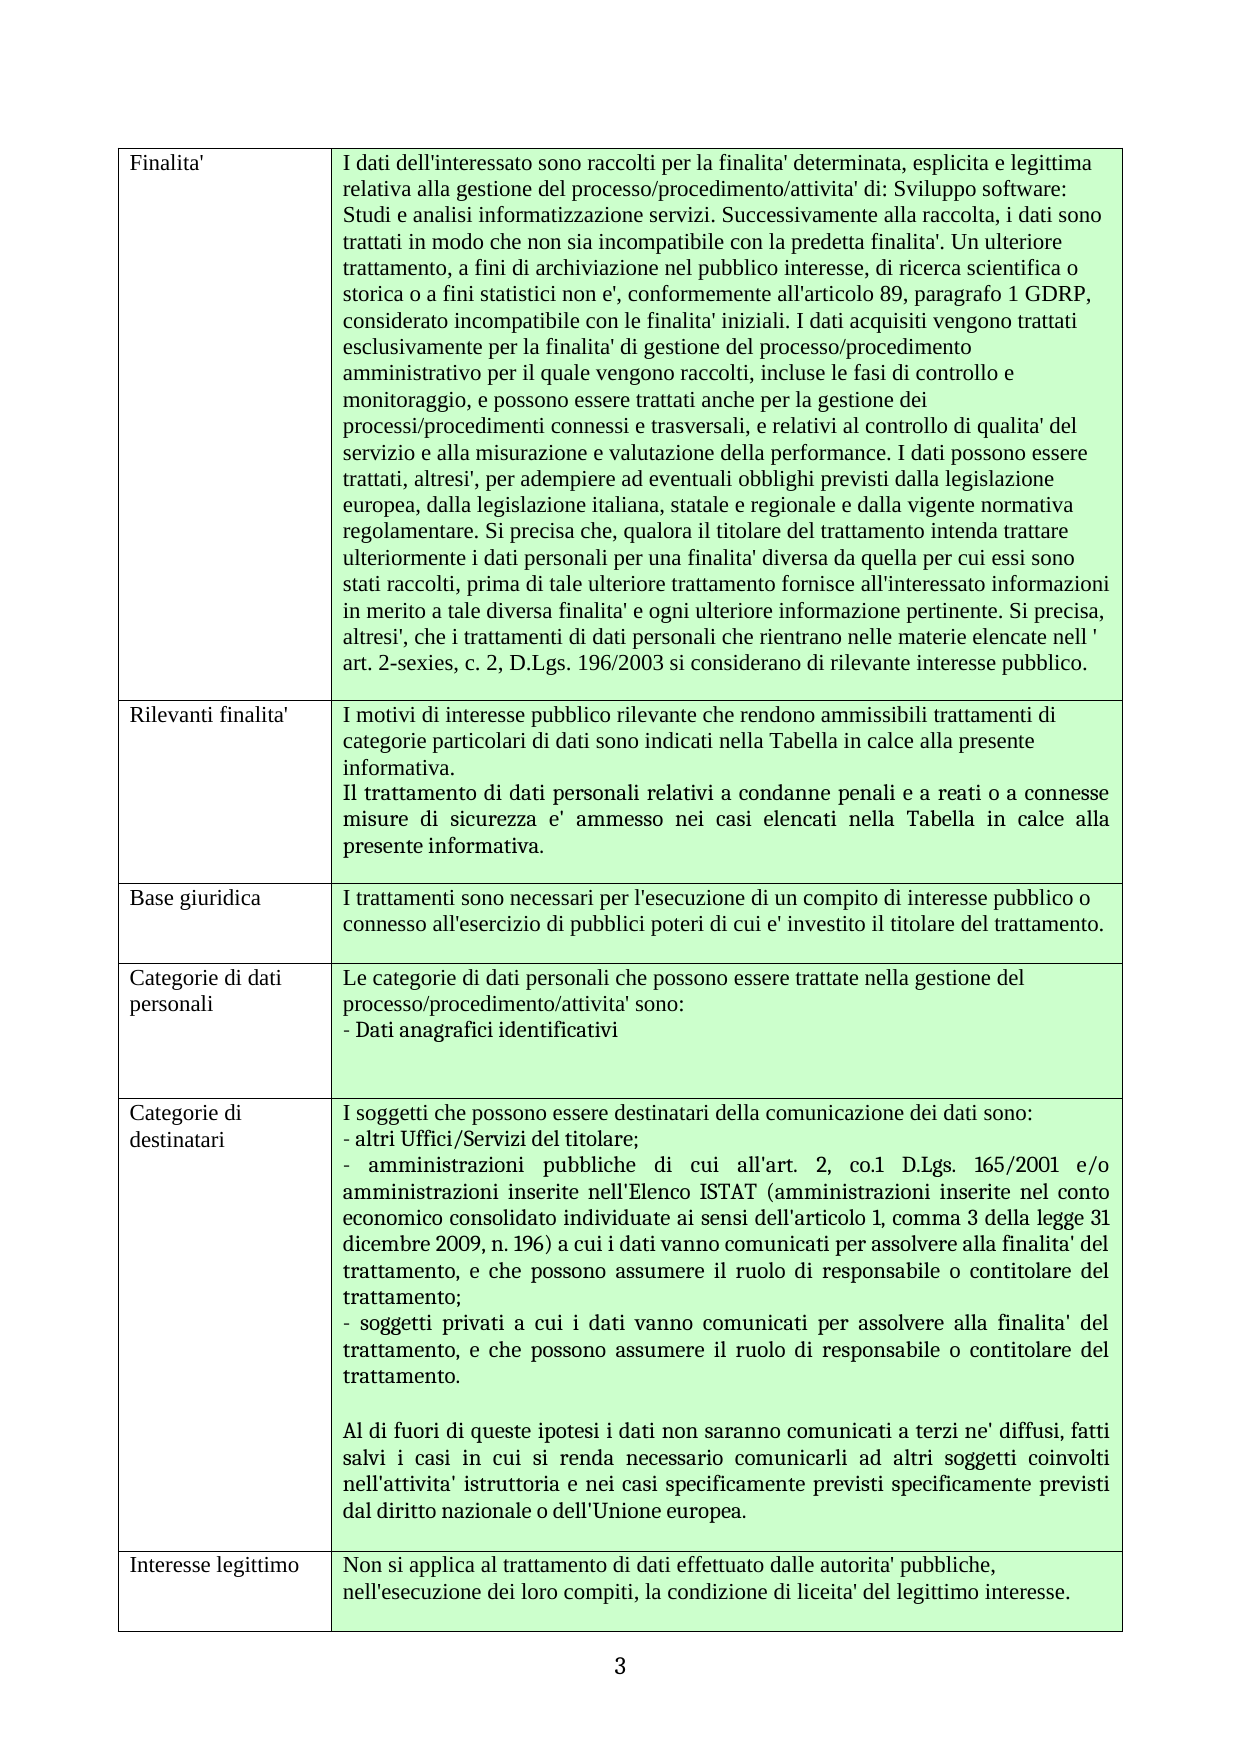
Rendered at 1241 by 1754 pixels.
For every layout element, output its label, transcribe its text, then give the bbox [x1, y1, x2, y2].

table_cell Rilevanti finalita' [119, 701, 331, 883]
table_cell I dati dell'interessato sono raccolti per la finalita' determinata, esplicita e legittima relativa alla gestione del processo/procedimento/attivita' di: Sviluppo software: Studi e analisi informatizzazione servizi. Successivamente alla raccolta, i dati sono trattati in modo che non sia incompatibile con la predetta finalita'. Un ulteriore trattamento, a fini di archiviazione nel pubblico interesse, di ricerca scientifica o storica o a fini statistici non e', conformemente all'articolo 89, paragrafo 1 GDRP, considerato incompatibile con le finalita' iniziali. I dati acquisiti vengono trattati esclusivamente per la finalita' di gestione del processo/procedimento amministrativo per il quale vengono raccolti, incluse le fasi di controllo e monitoraggio, e possono essere trattati anche per la gestione dei processi/procedimenti connessi e trasversali, e relativi al controllo di qualita' del servizio e alla misurazione e valutazione della performance. I dati possono essere trattati, altresi', per adempiere ad eventuali obblighi previsti dalla legislazione europea, dalla legislazione italiana, statale e regionale e dalla vigente normativa regolamentare. Si precisa che, qualora il titolare del trattamento intenda trattare ulteriormente i dati personali per una finalita' diversa da quella per cui essi sono stati raccolti, prima di tale ulteriore trattamento fornisce all'interessato informazioni in merito a tale diversa finalita' e ogni ulteriore informazione pertinente. Si precisa, altresi', che i trattamenti di dati personali che rientrano nelle materie elencate nell ' art. 2-sexies, c. 2, D.Lgs. 196/2003 si considerano di rilevante interesse pubblico. [332, 149, 1122, 700]
table_cell Finalita' [119, 149, 331, 700]
table_cell Non si applica al trattamento di dati effettuato dalle autorita' pubbliche, nell'esecuzione dei loro compiti, la condizione di liceita' del legittimo interesse. [332, 1552, 1122, 1631]
table_cell Le categorie di dati personali che possono essere trattate nella gestione del processo/procedimento/attivita' sono: - Dati anagrafici identificativi [332, 964, 1122, 1098]
table_cell I trattamenti sono necessari per l'esecuzione di un compito di interesse pubblico o connesso all'esercizio di pubblici poteri di cui e' investito il titolare del trattamento. [332, 884, 1122, 963]
table_cell Interesse legittimo [119, 1552, 331, 1631]
table_cell Categorie di destinatari [119, 1099, 331, 1551]
table_cell Categorie di dati personali [119, 964, 331, 1098]
table_cell I soggetti che possono essere destinatari della comunicazione dei dati sono: - altri Uffici/Servizi del titolare; - amministrazioni pubbliche di cui all'art. 2, co.1 D.Lgs. 165/2001 e/o amministrazioni inserite nell'Elenco ISTAT (amministrazioni inserite nel conto economico consolidato individuate ai sensi dell'articolo 1, comma 3 della legge 31 dicembre 2009, n. 196) a cui i dati vanno comunicati per assolvere alla finalita' del trattamento, e che possono assumere il ruolo di responsabile o contitolare del trattamento; - soggetti privati a cui i dati vanno comunicati per assolvere alla finalita' del trattamento, e che possono assumere il ruolo di responsabile o contitolare del trattamento. Al di fuori di queste ipotesi i dati non saranno comunicati a terzi ne' diffusi, fatti salvi i casi in cui si renda necessario comunicarli ad altri soggetti coinvolti nell'attivita' istruttoria e nei casi specificamente previsti specificamente previsti dal diritto nazionale o dell'Unione europea. [332, 1099, 1122, 1551]
table_cell I motivi di interesse pubblico rilevante che rendono ammissibili trattamenti di categorie particolari di dati sono indicati nella Tabella in calce alla presente informativa. Il trattamento di dati personali relativi a condanne penali e a reati o a connesse misure di sicurezza e' ammesso nei casi elencati nella Tabella in calce alla presente informativa. [332, 701, 1122, 883]
table_cell Base giuridica [119, 884, 331, 963]
